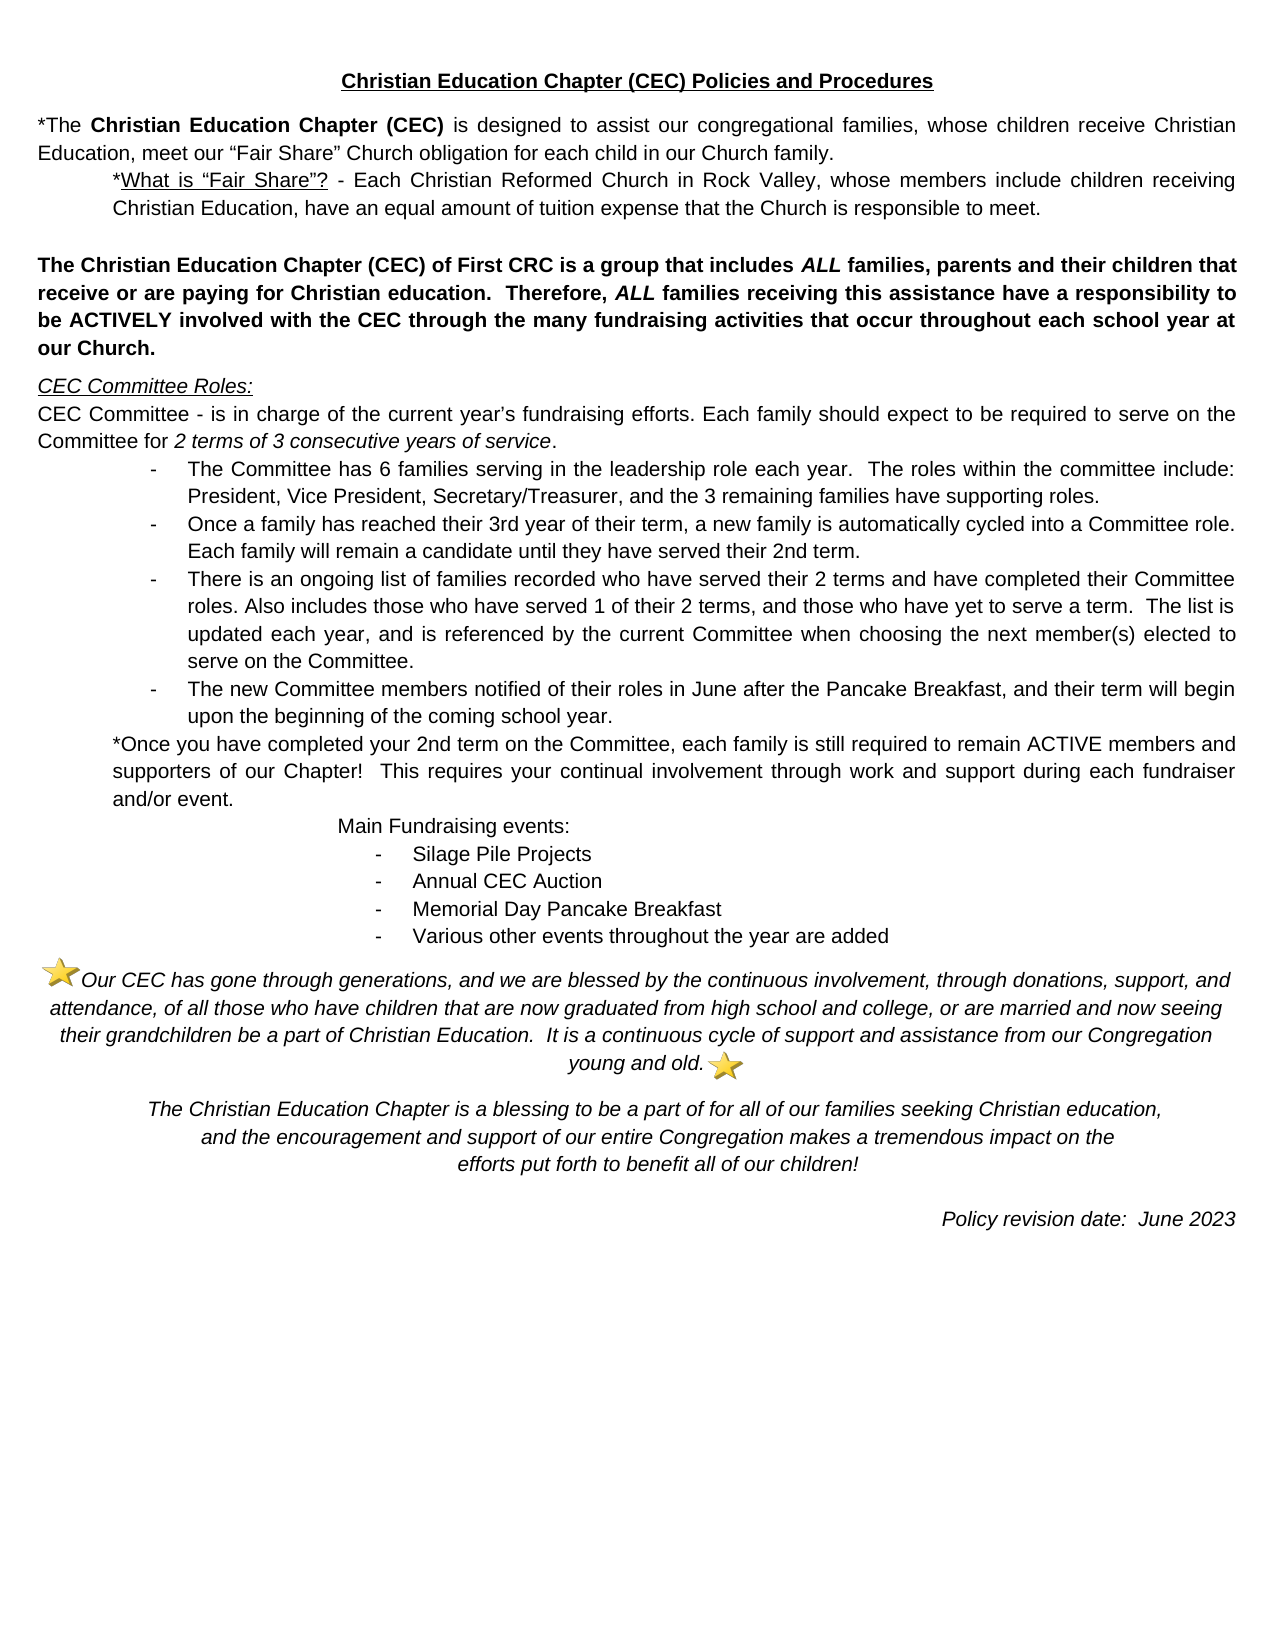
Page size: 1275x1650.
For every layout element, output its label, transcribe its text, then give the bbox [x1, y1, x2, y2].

picture [707, 1050, 744, 1081]
picture [41, 957, 81, 988]
text The Christian Education Chapter is a blessing to be a part of for all of our families seeking Christian education, [75, 1097, 1237, 1121]
list Once a family has reached their 3rd year of their term, a new family is automatically cycled into a Committee role. Each family will remain a candidate until they have served their 2nd term. [150, 512, 1237, 563]
text CEC Committee Roles: [37, 374, 1237, 398]
text Main Fundraising events: [262, 814, 1237, 838]
list Annual CEC Auction [375, 869, 1237, 893]
text CEC Committee - is in charge of the current year’s fundraising efforts. Each family should expect to be required to serve on the Committee for 2 terms of 3 consecutive years of service. [37, 402, 1237, 453]
text efforts put forth to benefit all of our children! [75, 1152, 1237, 1176]
list The Committee has 6 families serving in the leadership role each year. The roles within the committee include: President, Vice President, Secretary/Treasurer, and the 3 remaining families have supporting roles. [150, 457, 1237, 508]
list There is an ongoing list of families recorded who have served their 2 terms and have completed their Committee roles. Also includes those who have served 1 of their 2 terms, and those who have yet to serve a term. The list is updated each year, and is referenced by the current Committee when choosing the next member(s) elected to serve on the Committee. [150, 567, 1237, 673]
text *The Christian Education Chapter (CEC) is designed to assist our congregational families, whose children receive Christian Education, meet our “Fair Share” Church obligation for each child in our Church family. [37, 113, 1237, 164]
text Policy revision date: June 2023 [75, 1207, 1237, 1231]
list Various other events throughout the year are added [375, 924, 1237, 948]
list The new Committee members notified of their roles in June after the Pancake Breakfast, and their term will begin upon the beginning of the coming school year. [150, 677, 1237, 728]
text The Christian Education Chapter (CEC) of First CRC is a group that includes ALL families, parents and their children that receive or are paying for Christian education. Therefore, ALL families receiving this assistance have a responsibility to be ACTIVELY involved with the CEC through the many fundraising activities that occur throughout each school year at our Church. [37, 253, 1237, 359]
text Our CEC has gone through generations, and we are blessed by the continuous involvement, through donations, support, and attendance, of all those who have children that are now graduated from high school and college, or are married and now seeing their grandchildren be a part of Christian Education. It is a continuous cycle of support and assistance from our Congregation young and old. [37, 957, 1237, 1074]
text *Once you have completed your 2nd term on the Committee, each family is still required to remain ACTIVE members and supporters of our Chapter! This requires your continual involvement through work and support during each fundraiser and/or event. [112, 732, 1237, 811]
text and the encouragement and support of our entire Congregation makes a tremendous impact on the [75, 1125, 1237, 1149]
text *What is “Fair Share”? - Each Christian Reformed Church in Rock Valley, whose members include children receiving Christian Education, have an equal amount of tuition expense that the Church is responsible to meet. [112, 168, 1237, 219]
list Memorial Day Pancake Breakfast [375, 897, 1237, 921]
list Silage Pile Projects [375, 842, 1237, 866]
text Christian Education Chapter (CEC) Policies and Procedures [37, 69, 1237, 93]
